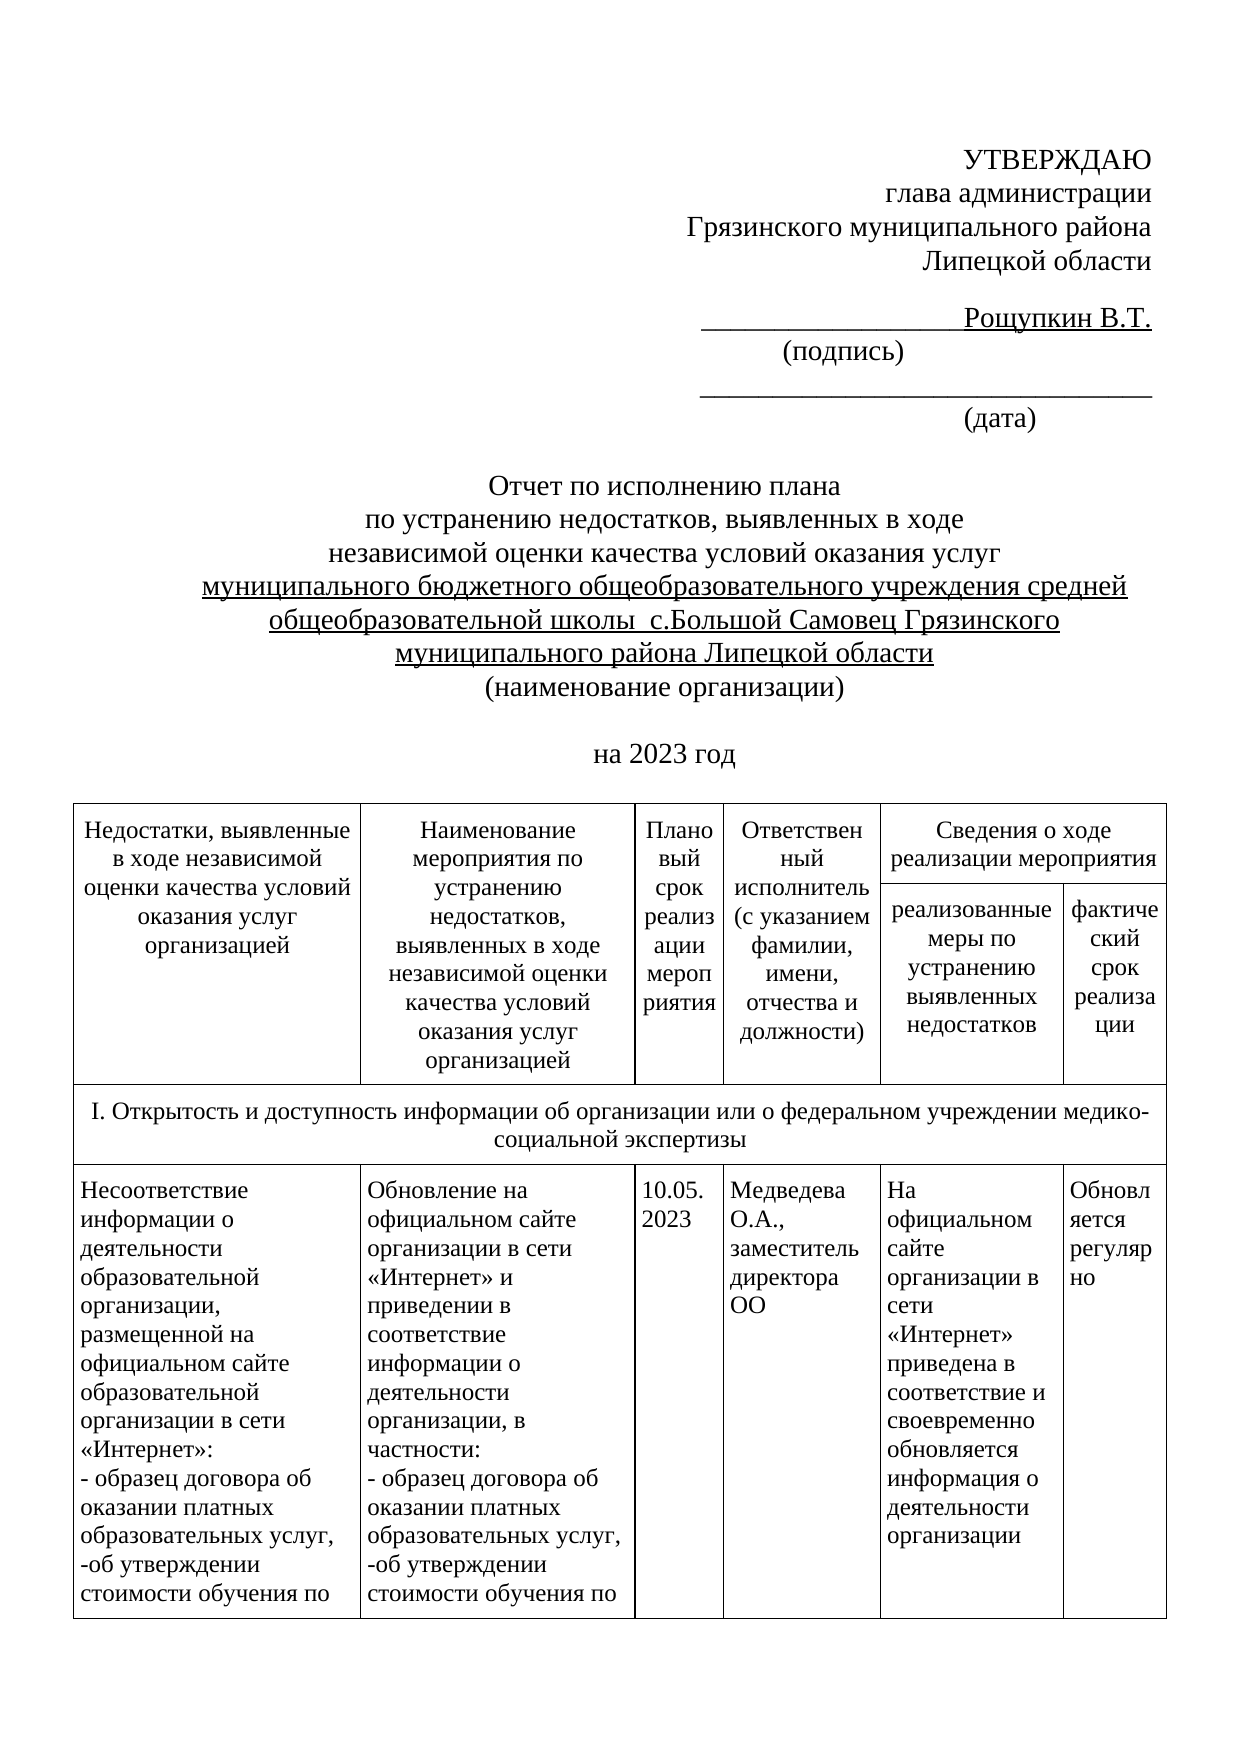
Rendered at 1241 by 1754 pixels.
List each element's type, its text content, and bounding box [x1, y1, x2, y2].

table_header Наименование мероприятия по устранению недостатков, выявленных в ходе независимой оценки качества условий оказания услуг организацией [361, 804, 634, 1084]
text (дата) [177, 401, 1152, 434]
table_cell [74, 1165, 360, 1617]
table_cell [361, 1165, 634, 1617]
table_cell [724, 1165, 880, 1617]
text Грязинского муниципального района [177, 209, 1152, 243]
text _______________________________ [177, 367, 1152, 401]
text Отчет по исполнению плана [177, 468, 1152, 501]
table_cell 10.05. 2023 [636, 1165, 723, 1617]
text независимой оценки качества условий оказания услуг [177, 535, 1152, 568]
table_header Ответствен ный исполнитель (с указанием фамилии, имени, отчества и должности) [724, 804, 880, 1084]
text глава администрации [177, 176, 1152, 209]
table_header Недостатки, выявленные в ходе независимой оценки качества условий оказания услуг организацией [74, 804, 360, 1084]
table_header Плановый срок реализации мероприятия [636, 804, 723, 1084]
table_header Сведения о ходе реализации мероприятия [881, 804, 1166, 883]
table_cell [1064, 1165, 1166, 1617]
text на 2023 год [177, 736, 1152, 769]
text (наименование организации) [177, 669, 1152, 702]
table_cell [881, 1165, 1063, 1617]
text УТВЕРЖДАЮ [177, 142, 1152, 176]
table_cell I. Открытость и доступность информации об организации или о федеральном учреждении медико-социальной экспертизы [74, 1085, 1166, 1164]
text Липецкой области [177, 243, 1152, 276]
text муниципального бюджетного общеобразовательного учреждения средней общеобразовательной школы с.Большой Самовец Грязинского муниципального района Липецкой области [177, 568, 1152, 669]
table_cell фактический срок реализации [1064, 884, 1166, 1084]
table_cell реализованные меры по устранению выявленных недостатков [881, 884, 1063, 1084]
text __________________Рощупкин В.Т. [177, 300, 1152, 333]
text (подпись) [177, 333, 1152, 367]
text по устранению недостатков, выявленных в ходе [177, 501, 1152, 535]
